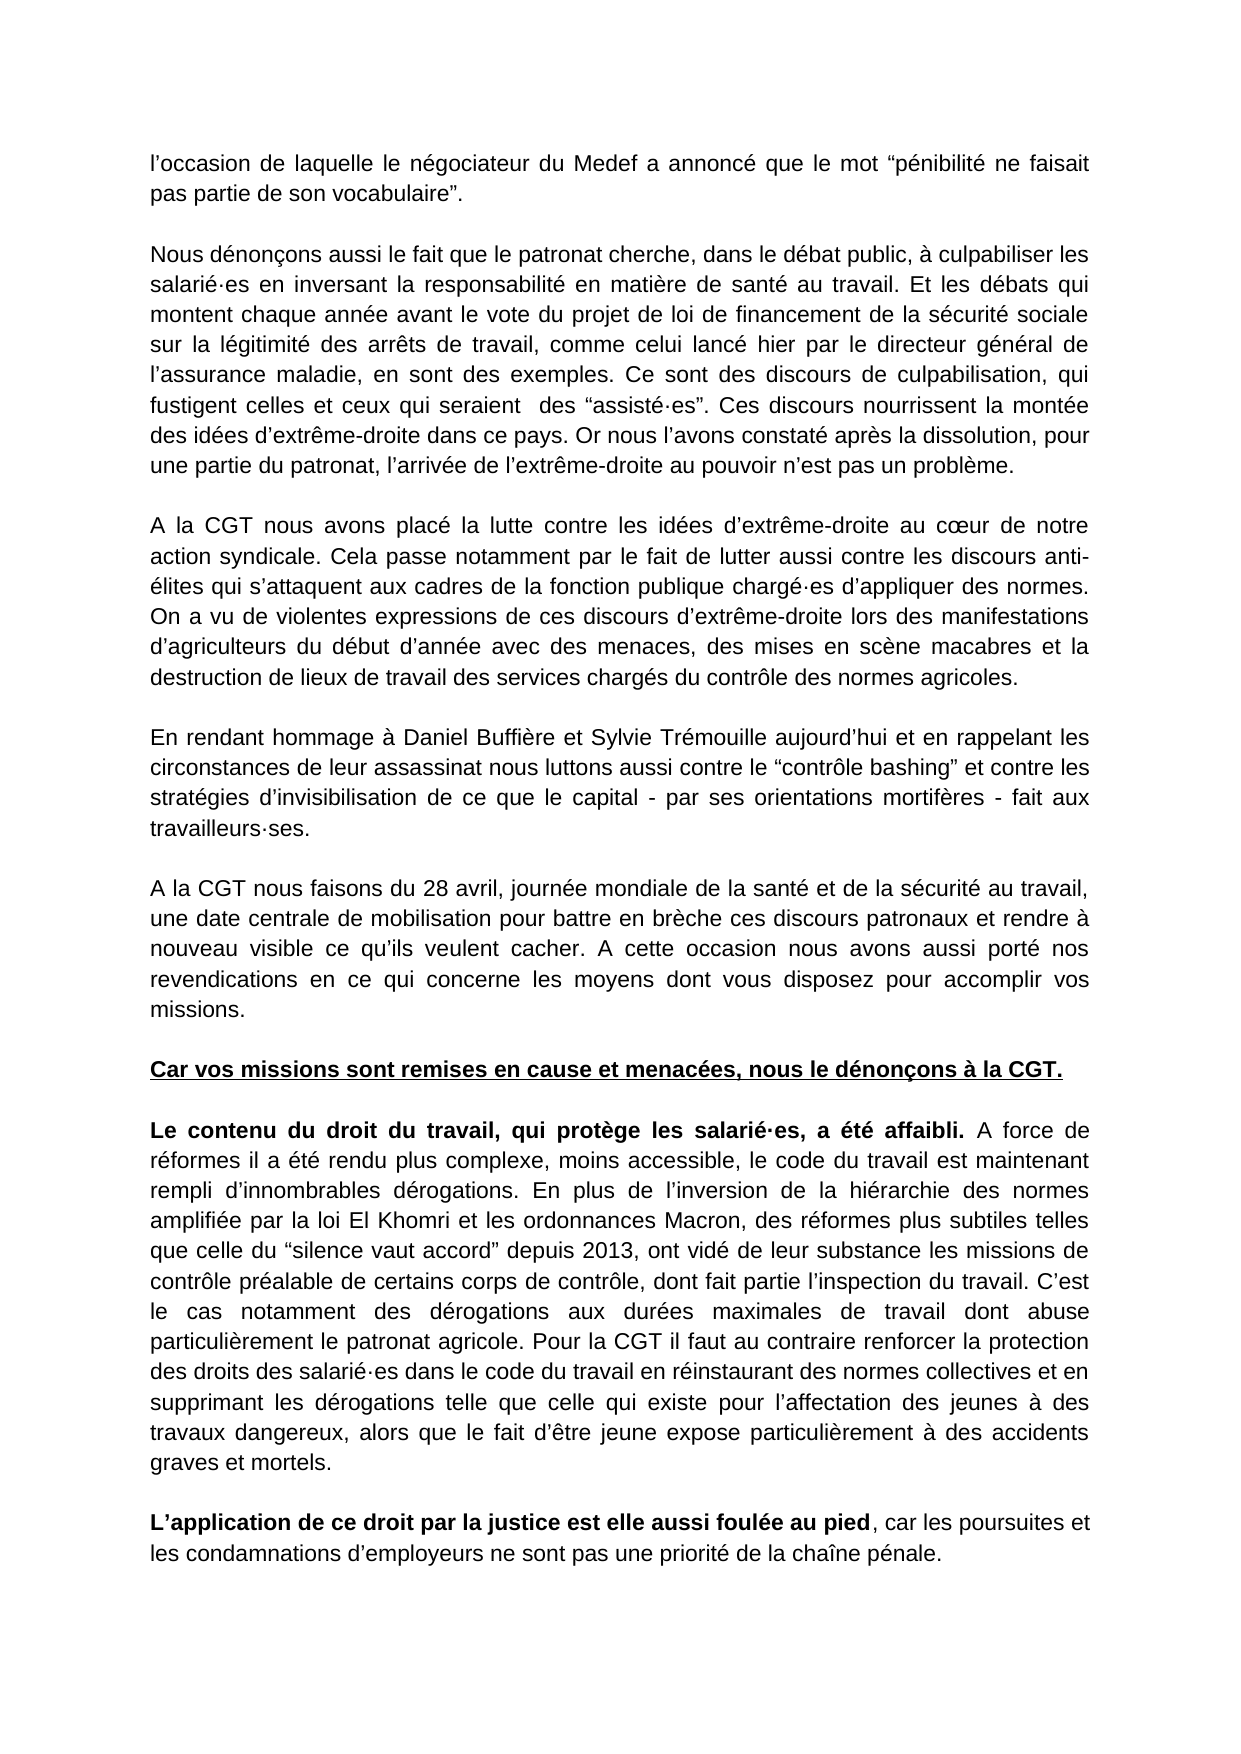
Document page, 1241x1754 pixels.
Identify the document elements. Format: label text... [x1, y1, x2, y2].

text A la CGT nous avons placé la lutte contre les idées d’extrême-droite au cœur de notre action syndicale. Cela passe notamment par le fait de lutter aussi contre les discours anti-élites qui s’attaquent aux cadres de la fonction publique chargé·es d’appliquer des normes. On a vu de violentes expressions de ces discours d’extrême-droite lors des manifestations d’agriculteurs du début d’année avec des menaces, des mises en scène macabres et la destruction de lieux de travail des services chargés du contrôle des normes agricoles. [150, 512, 1090, 690]
text Le contenu du droit du travail, qui protège les salarié·es, a été affaibli. A force de réformes il a été rendu plus complexe, moins accessible, le code du travail est maintenant rempli d’innombrables dérogations. En plus de l’inversion de la hiérarchie des normes amplifiée par la loi El Khomri et les ordonnances Macron, des réformes plus subtiles telles que celle du “silence vaut accord” depuis 2013, ont vidé de leur substance les missions de contrôle préalable de certains corps de contrôle, dont fait partie l’inspection du travail. C’est le cas notamment des dérogations aux durées maximales de travail dont abuse particulièrement le patronat agricole. Pour la CGT il faut au contraire renforcer la protection des droits des salarié·es dans le code du travail en réinstaurant des normes collectives et en supprimant les dérogations telle que celle qui existe pour l’affectation des jeunes à des travaux dangereux, alors que le fait d’être jeune expose particulièrement à des accidents graves et mortels. [150, 1117, 1090, 1475]
text A la CGT nous faisons du 28 avril, journée mondiale de la santé et de la sécurité au travail, une date centrale de mobilisation pour battre en brèche ces discours patronaux et rendre à nouveau visible ce qu’ils veulent cacher. A cette occasion nous avons aussi porté nos revendications en ce qui concerne les moyens dont vous disposez pour accomplir vos missions. [150, 875, 1090, 1022]
text Nous dénonçons aussi le fait que le patronat cherche, dans le débat public, à culpabiliser les salarié·es en inversant la responsabilité en matière de santé au travail. Et les débats qui montent chaque année avant le vote du projet de loi de financement de la sécurité sociale sur la légitimité des arrêts de travail, comme celui lancé hier par le directeur général de l’assurance maladie, en sont des exemples. Ce sont des discours de culpabilisation, qui fustigent celles et ceux qui seraient des “assisté·es”. Ces discours nourrissent la montée des idées d’extrême-droite dans ce pays. Or nous l’avons constaté après la dissolution, pour une partie du patronat, l’arrivée de l’extrême-droite au pouvoir n’est pas un problème. [150, 241, 1090, 478]
text Car vos missions sont remises en cause et menacées, nous le dénonçons à la CGT. [150, 1056, 1090, 1083]
text L’application de ce droit par la justice est elle aussi foulée au pied, car les poursuites et les condamnations d’employeurs ne sont pas une priorité de la chaîne pénale. [150, 1509, 1090, 1566]
text En rendant hommage à Daniel Buffière et Sylvie Trémouille aujourd’hui et en rappelant les circonstances de leur assassinat nous luttons aussi contre le “contrôle bashing” et contre les stratégies d’invisibilisation de ce que le capital - par ses orientations mortifères - fait aux travailleurs·ses. [150, 724, 1090, 841]
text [150, 150, 1090, 207]
